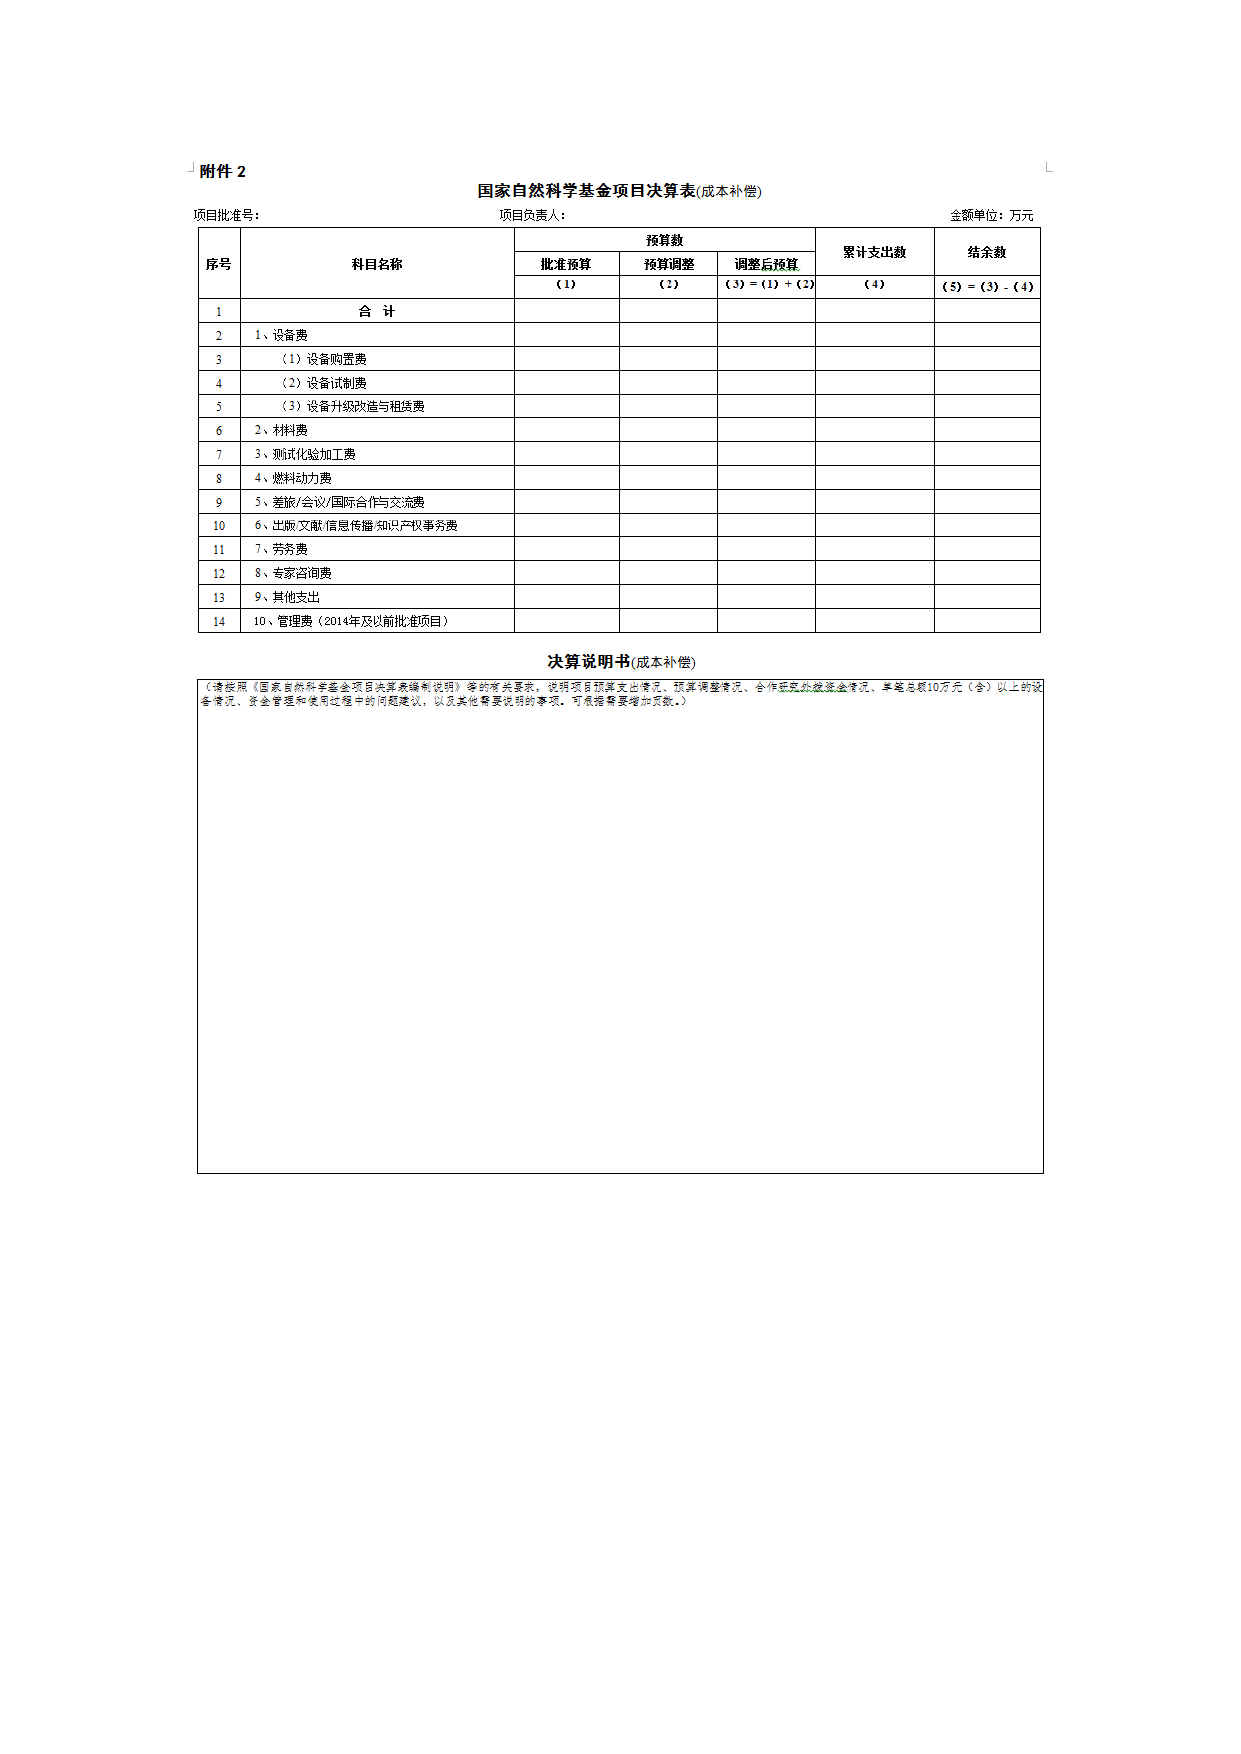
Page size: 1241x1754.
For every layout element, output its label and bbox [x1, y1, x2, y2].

picture [187, 649, 1053, 1181]
picture [187, 162, 1053, 641]
